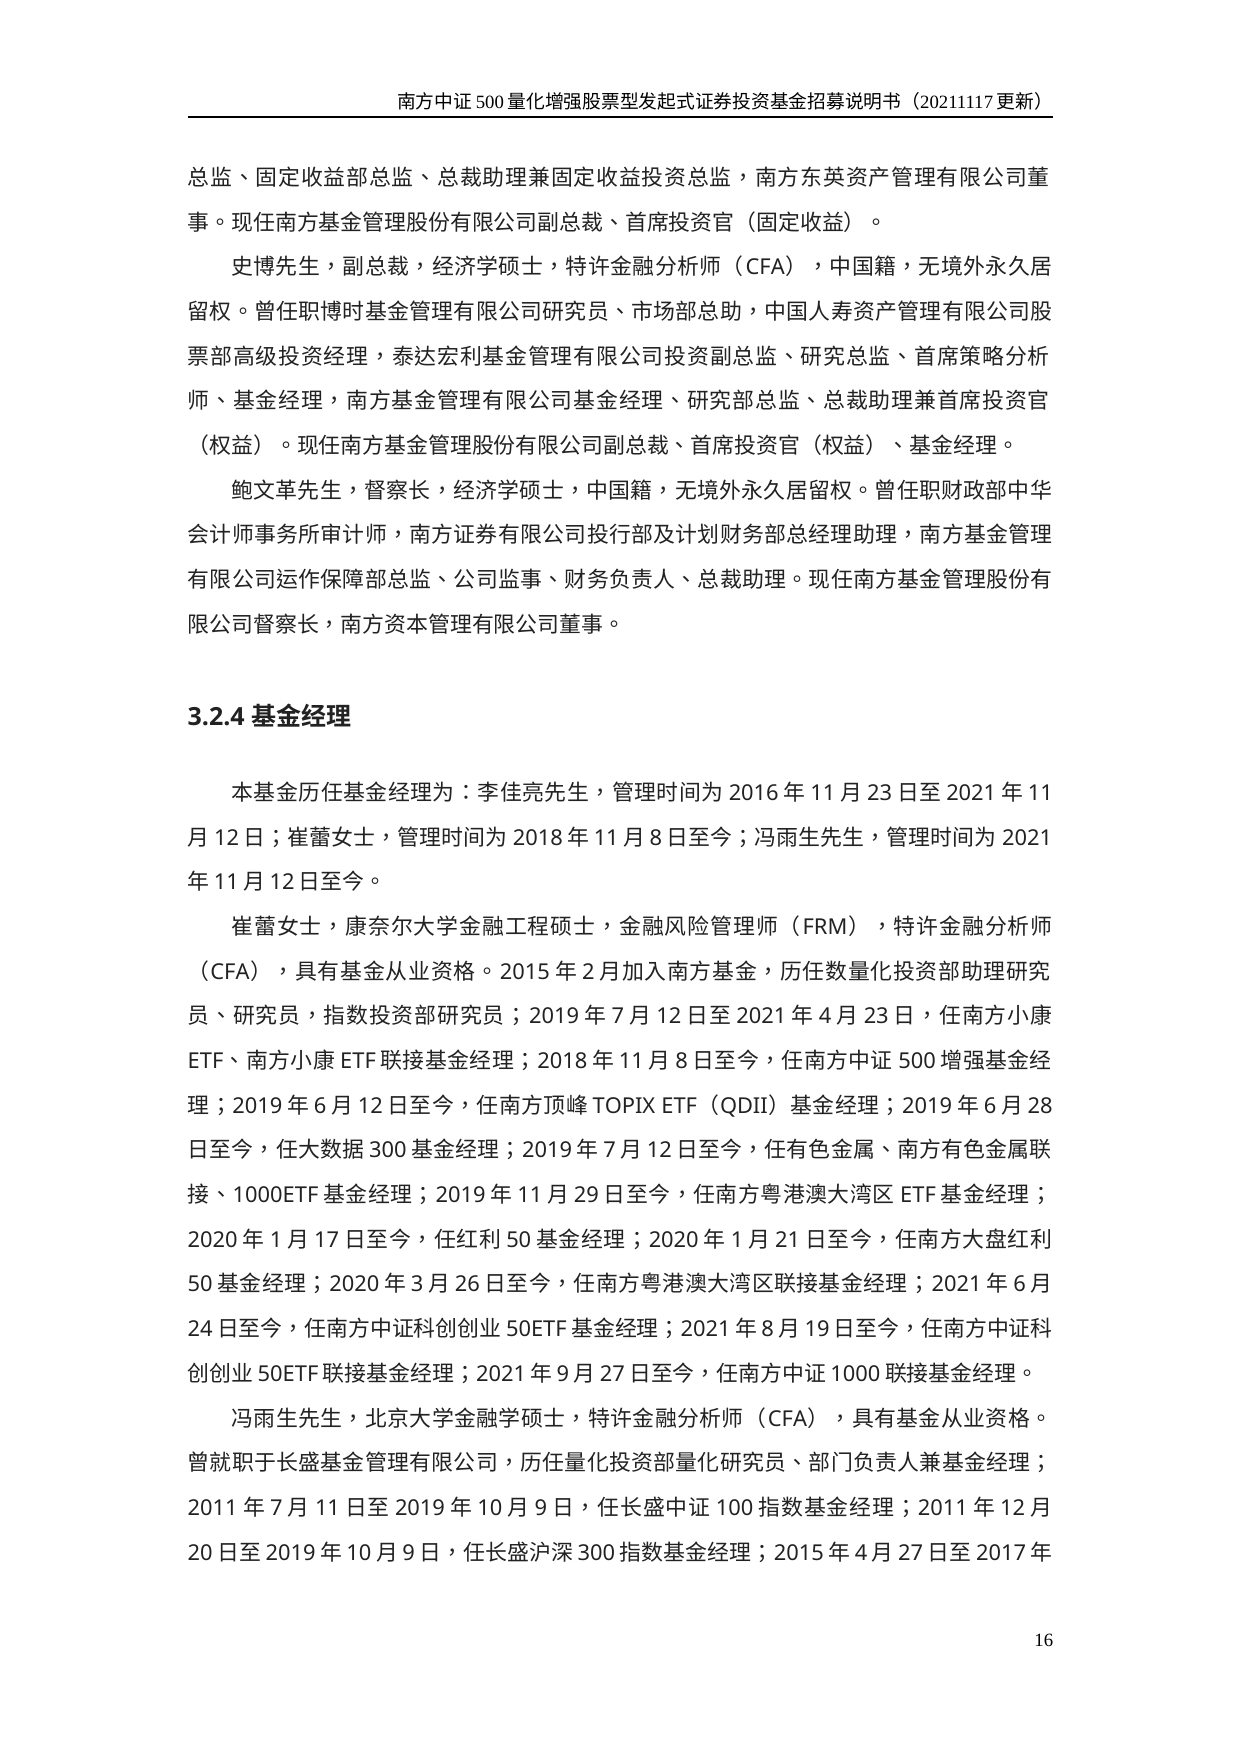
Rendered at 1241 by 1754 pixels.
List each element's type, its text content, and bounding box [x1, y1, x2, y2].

text 本基金历任基金经理为：李佳亮先生，管理时间为2016年11月23日至2021年11月12日；崔蕾女士，管理时间为2018年11月8日至今；冯雨生先生，管理时间为2021年11月12日至今。 [187, 777, 1053, 896]
text 3.2.4 基金经理 [187, 683, 1053, 748]
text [187, 1402, 1053, 1566]
text 崔蕾女士，康奈尔大学金融工程硕士，金融风险管理师（FRM），特许金融分析师（CFA），具有基金从业资格。2015年2月加入南方基金，历任数量化投资部助理研究员、研究员，指数投资部研究员；2019年7月12日至2021年4月23日，任南方小康ETF、南方小康ETF联接基金经理；2018年11月8日至今，任南方中证500增强基金经理；2019年6月12日至今，任南方顶峰TOPIX ETF（QDII）基金经理；2019年6月28日至今，任大数据300基金经理；2019年7月12日至今，任有色金属、南方有色金属联接、1000ETF基金经理；2019年11月29日至今，任南方粤港澳大湾区ETF基金经理；2020年1月17日至今，任红利50基金经理；2020年1月21日至今，任南方大盘红利50基金经理；2020年3月26日至今，任南方粤港澳大湾区联接基金经理；2021年6月24日至今，任南方中证科创创业50ETF基金经理；2021年8月19日至今，任南方中证科创创业50ETF联接基金经理；2021年9月27日至今，任南方中证1000联接基金经理。 [187, 911, 1053, 1388]
text 鲍文革先生，督察长，经济学硕士，中国籍，无境外永久居留权。曾任职财政部中华会计师事务所审计师，南方证券有限公司投行部及计划财务部总经理助理，南方基金管理有限公司运作保障部总监、公司监事、财务负责人、总裁助理。现任南方基金管理股份有限公司督察长，南方资本管理有限公司董事。 [187, 475, 1053, 639]
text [187, 162, 1053, 236]
text 史博先生，副总裁，经济学硕士，特许金融分析师（CFA），中国籍，无境外永久居留权。曾任职博时基金管理有限公司研究员、市场部总助，中国人寿资产管理有限公司股票部高级投资经理，泰达宏利基金管理有限公司投资副总监、研究总监、首席策略分析师、基金经理，南方基金管理有限公司基金经理、研究部总监、总裁助理兼首席投资官（权益）。现任南方基金管理股份有限公司副总裁、首席投资官（权益）、基金经理。 [187, 251, 1053, 460]
